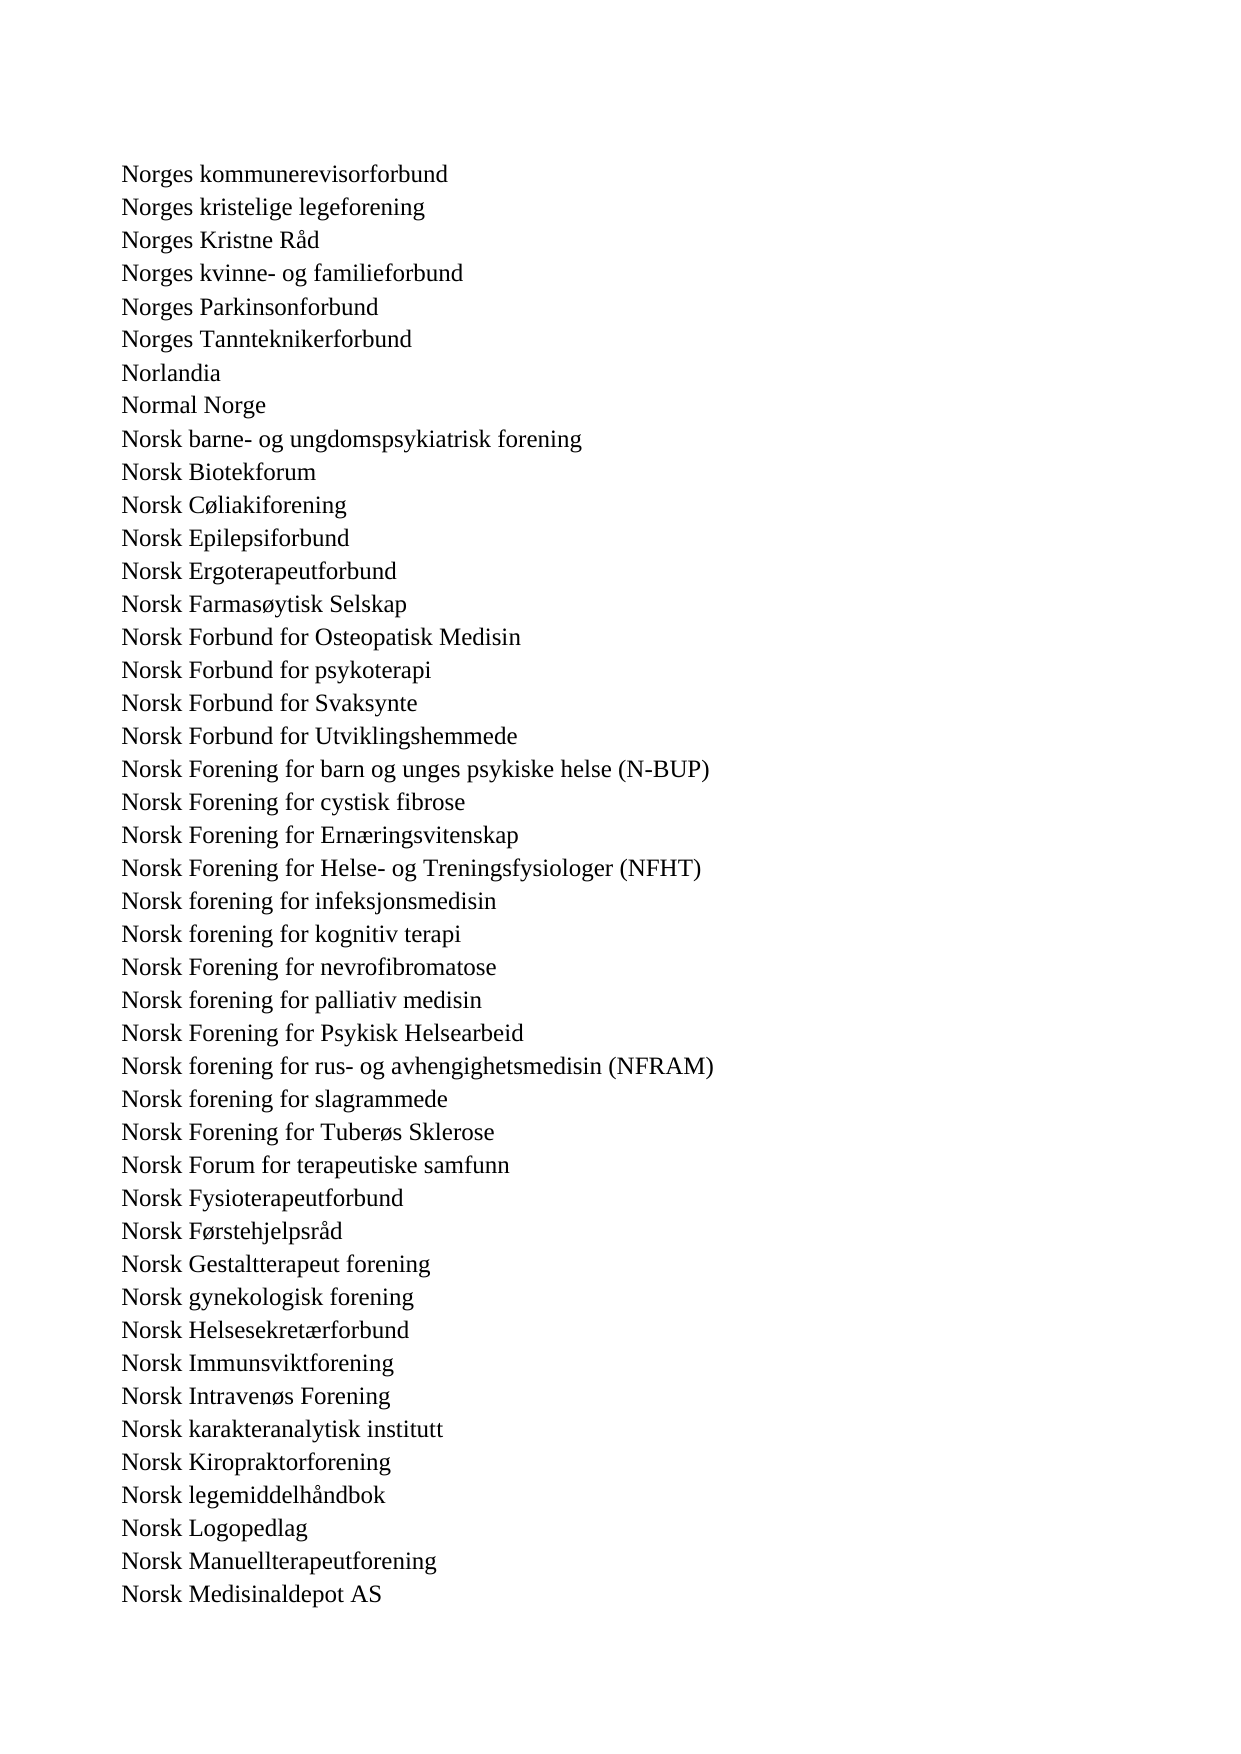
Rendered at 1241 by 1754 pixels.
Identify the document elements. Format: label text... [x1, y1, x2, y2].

list Norsk Forbund for Osteopatisk Medisin [121, 622, 1119, 651]
list Norsk Biotekforum [121, 457, 1119, 485]
list Norges Kristne Råd [121, 226, 1119, 254]
list Norsk Logopedlag [121, 1513, 1119, 1542]
list Norsk forening for palliativ medisin [121, 985, 1119, 1014]
list Norsk Kiropraktorforening [121, 1447, 1119, 1476]
list Norsk legemiddelhåndbok [121, 1480, 1119, 1509]
list Norlandia [121, 358, 1119, 386]
list Norsk Intravenøs Forening [121, 1381, 1119, 1410]
list Norsk Forening for Helse- og Treningsfysiologer (NFHT) [121, 853, 1119, 882]
list Norges kommunerevisorforbund [121, 159, 1119, 188]
list Norges Parkinsonforbund [121, 292, 1119, 320]
list Norsk Medisinaldepot AS [121, 1579, 1119, 1608]
list Norsk Forening for Ernæringsvitenskap [121, 820, 1119, 849]
list Norsk Fysioterapeutforbund [121, 1183, 1119, 1212]
list Norsk Forbund for Svaksynte [121, 688, 1119, 717]
list Norsk Forening for cystisk fibrose [121, 787, 1119, 816]
list Norsk Forum for terapeutiske samfunn [121, 1150, 1119, 1179]
list Norsk Epilepsiforbund [121, 523, 1119, 551]
list Norsk forening for rus- og avhengighetsmedisin (NFRAM) [121, 1051, 1119, 1080]
list Norsk forening for infeksjonsmedisin [121, 886, 1119, 915]
list Norsk Forening for barn og unges psykiske helse (N-BUP) [121, 754, 1119, 783]
list Norsk Forbund for Utviklingshemmede [121, 721, 1119, 749]
list Norges kvinne- og familieforbund [121, 258, 1119, 287]
list Norsk Immunsviktforening [121, 1348, 1119, 1377]
list Norsk forening for slagrammede [121, 1084, 1119, 1113]
list Norges Tannteknikerforbund [121, 324, 1119, 353]
list Norsk Forbund for psykoterapi [121, 655, 1119, 683]
list Norsk gynekologisk forening [121, 1282, 1119, 1311]
list Norsk Førstehjelpsråd [121, 1216, 1119, 1245]
list Normal Norge [121, 391, 1119, 419]
list Norsk barne- og ungdomspsykiatrisk forening [121, 424, 1119, 452]
list Norsk Forening for nevrofibromatose [121, 952, 1119, 981]
list Norsk Gestaltterapeut forening [121, 1249, 1119, 1278]
list Norges kristelige legeforening [121, 192, 1119, 221]
list Norsk Ergoterapeutforbund [121, 556, 1119, 584]
list Norsk forening for kognitiv terapi [121, 919, 1119, 948]
list Norsk Manuellterapeutforening [121, 1546, 1119, 1575]
list Norsk Forening for Tuberøs Sklerose [121, 1117, 1119, 1146]
list Norsk Forening for Psykisk Helsearbeid [121, 1018, 1119, 1047]
list Norsk Helsesekretærforbund [121, 1315, 1119, 1344]
list Norsk Cøliakiforening [121, 490, 1119, 518]
list Norsk karakteranalytisk institutt [121, 1414, 1119, 1443]
list Norsk Farmasøytisk Selskap [121, 589, 1119, 617]
